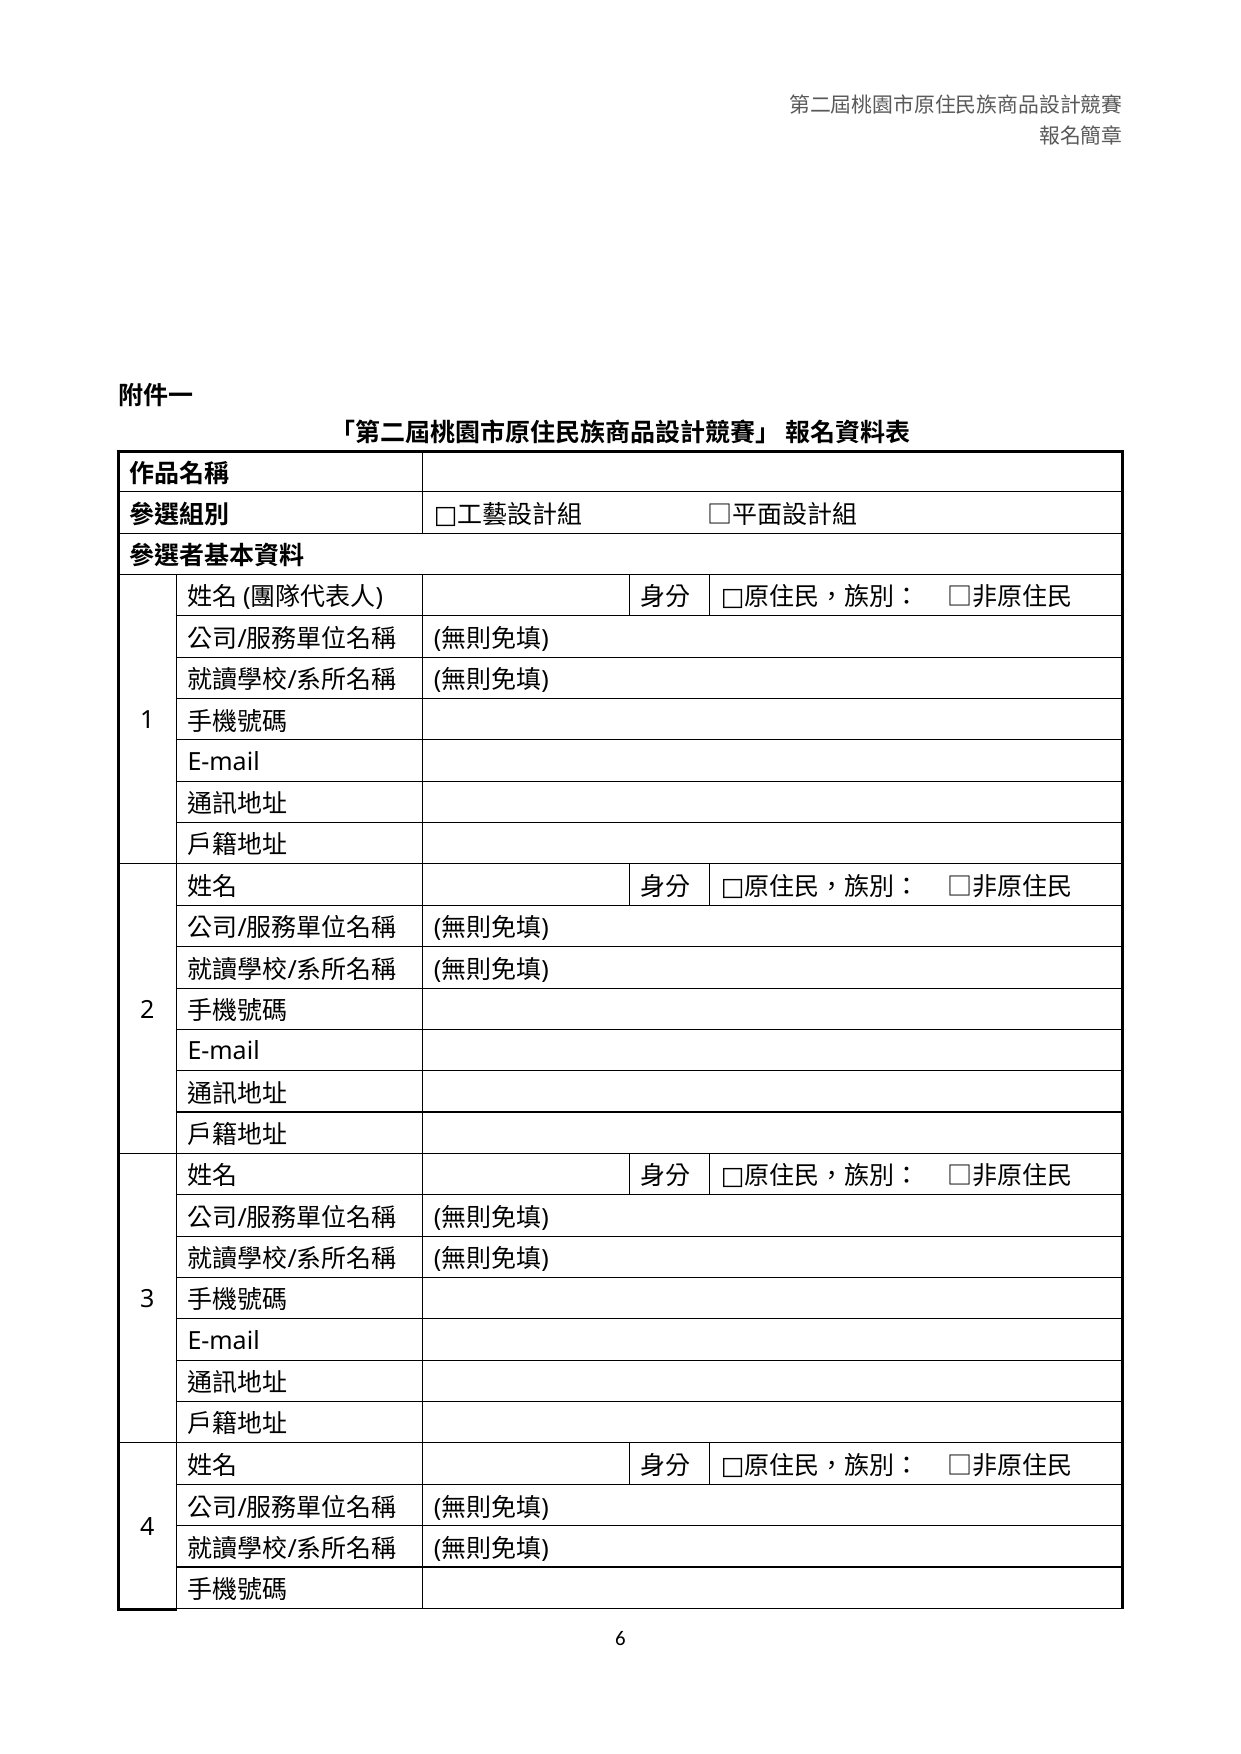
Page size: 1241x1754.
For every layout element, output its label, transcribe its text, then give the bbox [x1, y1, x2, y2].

table_cell [423, 1071, 1121, 1111]
table_cell 參選組別 [120, 492, 422, 532]
table_cell [423, 864, 629, 905]
table_cell 通訊地址 [177, 1361, 422, 1401]
table_cell [423, 989, 1121, 1029]
table_cell (無則免填) [423, 1485, 1121, 1525]
table_header 作品名稱 [120, 453, 422, 491]
table_cell 身分 [630, 864, 709, 905]
table_cell (無則免填) [423, 947, 1121, 987]
table_cell (無則免填) [423, 906, 1121, 946]
table_cell E-mail [177, 1030, 422, 1070]
table_cell (無則免填) [423, 616, 1121, 657]
table_cell 戶籍地址 [177, 1402, 422, 1442]
text 附件一 [118, 375, 1122, 412]
table_cell 就讀學校/系所名稱 [177, 658, 422, 698]
table_cell 手機號碼 [177, 989, 422, 1029]
table_cell 參選者基本資料 [120, 534, 1121, 574]
table_cell (無則免填) [423, 658, 1121, 698]
table_cell 就讀學校/系所名稱 [177, 1526, 422, 1566]
table_cell 戶籍地址 [177, 823, 422, 863]
table_cell [423, 740, 1121, 781]
table_cell E-mail [177, 740, 422, 781]
table_cell E-mail [177, 1319, 422, 1359]
table_cell 公司/服務單位名稱 [177, 1195, 422, 1236]
table_cell 通訊地址 [177, 1071, 422, 1111]
table_cell [423, 1361, 1121, 1401]
table_cell 1 [120, 575, 176, 863]
table_cell □原住民，族別： □非原住民 [710, 864, 1121, 905]
table_cell 姓名 [177, 864, 422, 905]
table_cell 公司/服務單位名稱 [177, 616, 422, 657]
table_cell 就讀學校/系所名稱 [177, 947, 422, 987]
table_cell [423, 1154, 629, 1194]
table_cell [423, 1568, 1121, 1608]
table_cell 2 [120, 864, 176, 1153]
table_cell [423, 1113, 1121, 1153]
table_cell (無則免填) [423, 1195, 1121, 1236]
table_cell [423, 575, 629, 615]
table_cell 身分 [630, 1443, 709, 1484]
table_cell [423, 823, 1121, 863]
table_cell 通訊地址 [177, 782, 422, 822]
text 「第二屆桃園市原住民族商品設計競賽」 報名資料表 [118, 412, 1122, 450]
table_cell (無則免填) [423, 1526, 1121, 1566]
table_cell 身分 [630, 1154, 709, 1194]
table_cell 就讀學校/系所名稱 [177, 1237, 422, 1277]
table_cell (無則免填) [423, 1237, 1121, 1277]
table_cell [423, 699, 1121, 739]
table_cell 姓名 [177, 1154, 422, 1194]
table_cell 手機號碼 [177, 1278, 422, 1318]
table_cell □原住民，族別： □非原住民 [710, 575, 1121, 615]
table_cell 4 [120, 1443, 176, 1608]
table_cell 公司/服務單位名稱 [177, 906, 422, 946]
table_cell 手機號碼 [177, 699, 422, 739]
table_cell 公司/服務單位名稱 [177, 1485, 422, 1525]
table_header [423, 453, 1121, 491]
table_cell □原住民，族別： □非原住民 [710, 1154, 1121, 1194]
table_cell □原住民，族別： □非原住民 [710, 1443, 1121, 1484]
table_cell [423, 1402, 1121, 1442]
table_cell 身分 [630, 575, 709, 615]
table_cell [423, 1319, 1121, 1359]
table_cell 戶籍地址 [177, 1113, 422, 1153]
table_cell 3 [120, 1154, 176, 1442]
table_cell 姓名 (團隊代表人) [177, 575, 422, 615]
table_cell [423, 1443, 629, 1484]
table_cell 手機號碼 [177, 1568, 422, 1608]
table_cell [423, 1278, 1121, 1318]
table_cell 姓名 [177, 1443, 422, 1484]
table_cell [423, 782, 1121, 822]
table_cell □工藝設計組 □平面設計組 [423, 492, 1121, 532]
table_cell [423, 1030, 1121, 1070]
